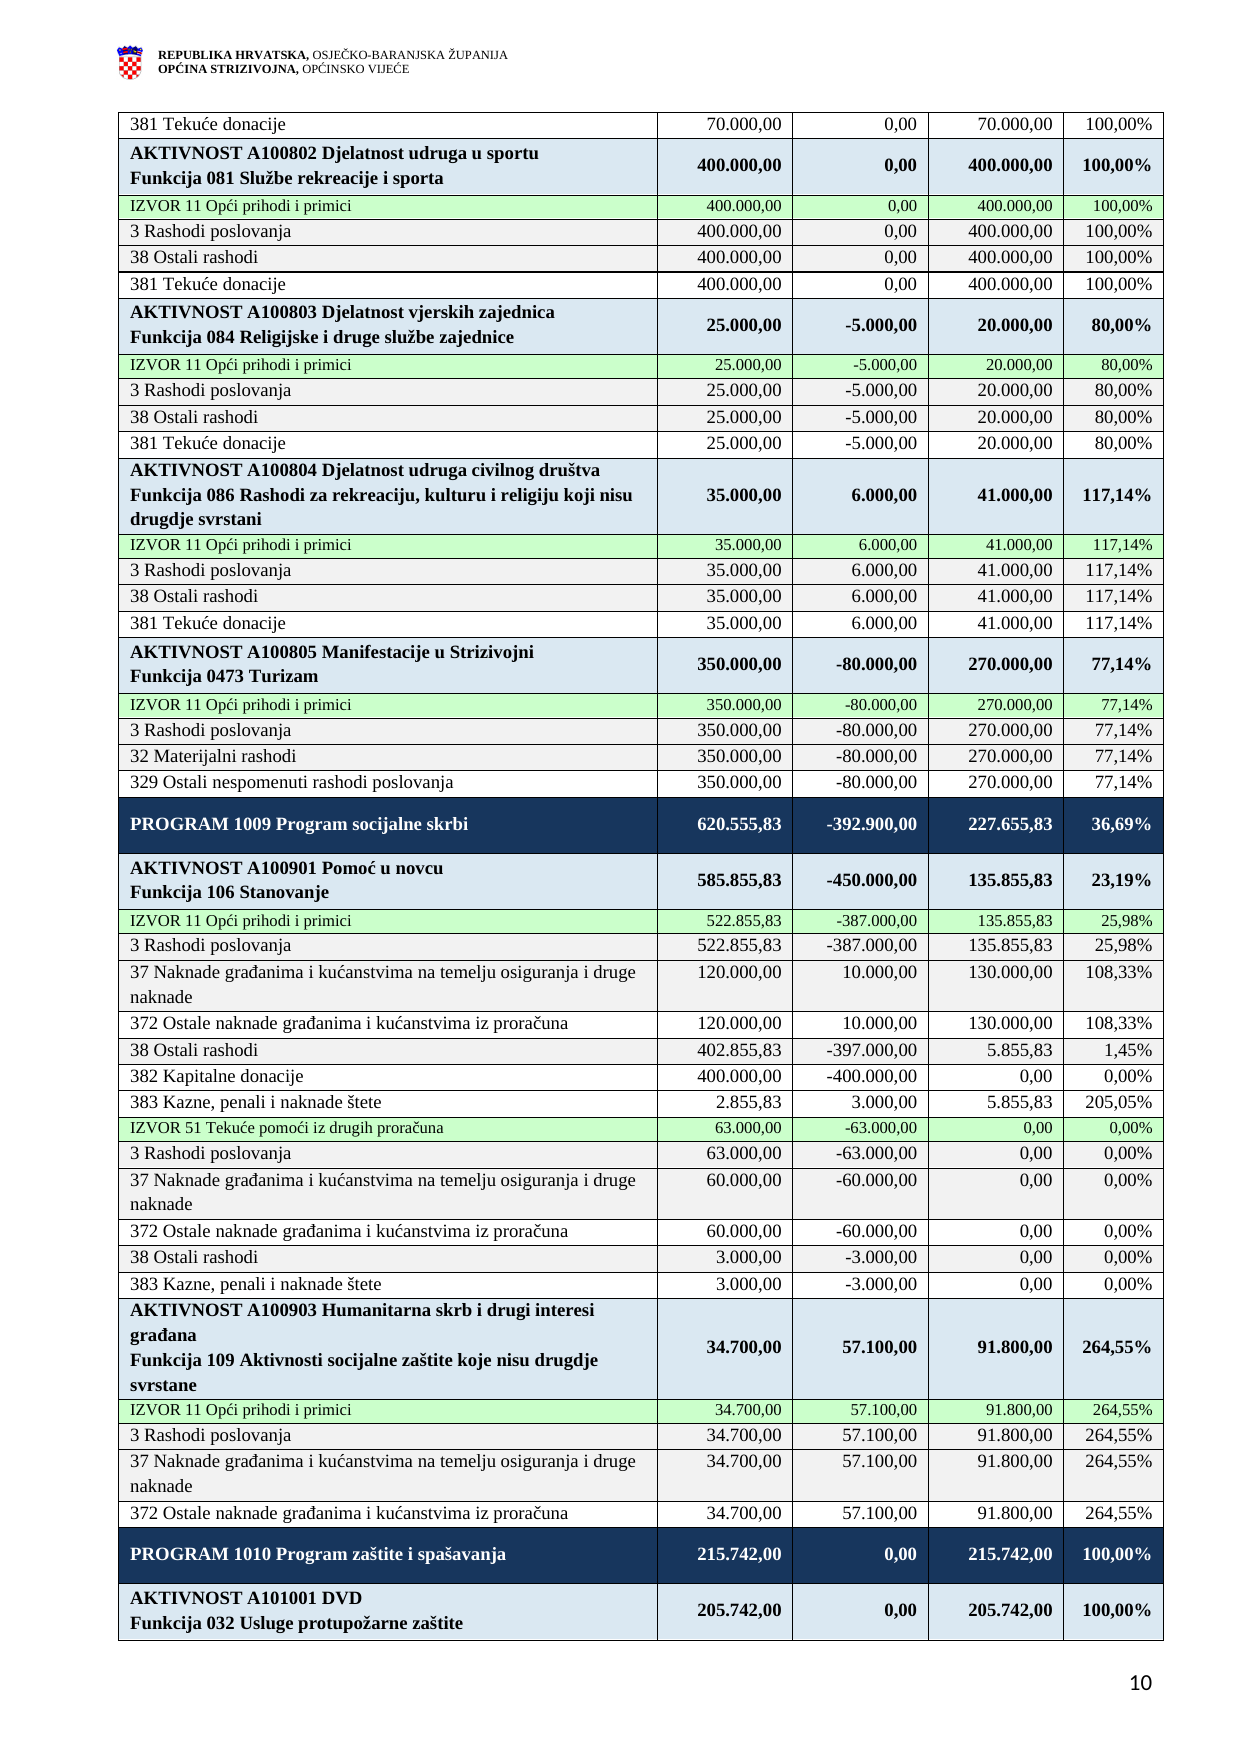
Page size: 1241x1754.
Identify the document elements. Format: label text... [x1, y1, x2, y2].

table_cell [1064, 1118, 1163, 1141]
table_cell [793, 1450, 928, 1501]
table_cell 120.000,00 [658, 1012, 792, 1037]
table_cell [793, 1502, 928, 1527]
table_cell 41.000,00 [929, 459, 1063, 534]
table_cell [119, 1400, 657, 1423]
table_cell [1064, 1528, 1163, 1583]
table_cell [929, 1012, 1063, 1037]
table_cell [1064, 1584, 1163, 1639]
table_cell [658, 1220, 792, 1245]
table_cell 522.855,83 [658, 934, 792, 960]
table_cell 400.000,00 [929, 139, 1063, 194]
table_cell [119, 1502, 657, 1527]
table_cell 77,14% [1064, 771, 1163, 797]
table_cell 70.000,00 [929, 113, 1063, 138]
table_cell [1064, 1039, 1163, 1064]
table_cell 38 Ostali rashodi [119, 406, 657, 431]
table_cell 400.000,00 [658, 220, 792, 245]
table_cell 585.855,83 [658, 854, 792, 909]
table_cell 400.000,00 [658, 246, 792, 271]
table_cell 372 Ostale naknade građanima i kućanstvima iz proračuna [119, 1012, 657, 1037]
table_cell 6.000,00 [793, 559, 928, 584]
table_cell 77,14% [1064, 719, 1163, 744]
table_cell 20.000,00 [929, 355, 1063, 378]
table_cell -5.000,00 [793, 432, 928, 458]
picture [116, 44, 142, 80]
table_cell 10.000,00 [793, 961, 928, 1011]
table_cell 0,00 [793, 113, 928, 138]
table_cell PROGRAM 1009 Program socijalne skrbi [119, 798, 657, 853]
table_cell -5.000,00 [793, 355, 928, 378]
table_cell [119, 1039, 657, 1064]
table_cell 381 Tekuće donacije [119, 432, 657, 458]
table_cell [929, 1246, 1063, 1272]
table_cell 41.000,00 [929, 612, 1063, 637]
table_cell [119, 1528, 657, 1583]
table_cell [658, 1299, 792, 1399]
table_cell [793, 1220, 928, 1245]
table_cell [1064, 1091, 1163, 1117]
table_cell IZVOR 11 Opći prihodi i primici [119, 694, 657, 717]
table_cell 0,00 [793, 196, 928, 218]
table_cell 23,19% [1064, 854, 1163, 909]
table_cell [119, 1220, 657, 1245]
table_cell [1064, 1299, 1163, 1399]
table_cell 135.855,83 [929, 934, 1063, 960]
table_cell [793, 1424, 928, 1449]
table_cell -387.000,00 [793, 910, 928, 933]
table_cell 381 Tekuće donacije [119, 612, 657, 637]
table_cell 25.000,00 [658, 299, 792, 354]
table_cell 32 Materijalni rashodi [119, 745, 657, 770]
table_cell 108,33% [1064, 961, 1163, 1011]
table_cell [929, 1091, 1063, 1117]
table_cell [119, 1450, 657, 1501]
table_cell AKTIVNOST A100805 Manifestacije u Strizivojni Funkcija 0473 Turizam [119, 638, 657, 693]
table_cell 100,00% [1064, 273, 1163, 298]
table_cell -5.000,00 [793, 406, 928, 431]
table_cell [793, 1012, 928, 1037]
table_cell 25,98% [1064, 910, 1163, 933]
table_cell 80,00% [1064, 299, 1163, 354]
table_cell 350.000,00 [658, 745, 792, 770]
table_cell IZVOR 11 Opći prihodi i primici [119, 355, 657, 378]
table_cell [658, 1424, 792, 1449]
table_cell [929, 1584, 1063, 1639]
table_cell 70.000,00 [658, 113, 792, 138]
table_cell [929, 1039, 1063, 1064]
table_cell 6.000,00 [793, 612, 928, 637]
table_cell -392.900,00 [793, 798, 928, 853]
table_cell 117,14% [1064, 612, 1163, 637]
table_cell AKTIVNOST A100803 Djelatnost vjerskih zajednica Funkcija 084 Religijske i druge službe zajednice [119, 299, 657, 354]
table_cell 135.855,83 [929, 854, 1063, 909]
table_cell 100,00% [1064, 113, 1163, 138]
table_cell 25.000,00 [658, 432, 792, 458]
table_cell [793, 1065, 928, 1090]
table_cell -80.000,00 [793, 694, 928, 717]
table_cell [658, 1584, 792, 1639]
table_cell 350.000,00 [658, 638, 792, 693]
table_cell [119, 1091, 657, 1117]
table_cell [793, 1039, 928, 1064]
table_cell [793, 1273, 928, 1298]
table_cell 381 Tekuće donacije [119, 113, 657, 138]
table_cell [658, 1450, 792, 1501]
table_cell 120.000,00 [658, 961, 792, 1011]
table_cell 0,00 [793, 246, 928, 271]
table_cell 350.000,00 [658, 771, 792, 797]
table_cell 25.000,00 [658, 406, 792, 431]
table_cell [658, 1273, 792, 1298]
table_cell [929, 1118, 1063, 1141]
table_cell IZVOR 11 Opći prihodi i primici [119, 196, 657, 218]
table_cell IZVOR 11 Opći prihodi i primici [119, 910, 657, 933]
table_cell 20.000,00 [929, 432, 1063, 458]
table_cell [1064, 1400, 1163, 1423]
table_cell 3 Rashodi poslovanja [119, 719, 657, 744]
table_cell 100,00% [1064, 246, 1163, 271]
table_cell AKTIVNOST A100901 Pomoć u novcu Funkcija 106 Stanovanje [119, 854, 657, 909]
table_cell -450.000,00 [793, 854, 928, 909]
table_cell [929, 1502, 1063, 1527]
table_cell 25,98% [1064, 934, 1163, 960]
table_cell 0,00 [793, 220, 928, 245]
table_cell 80,00% [1064, 406, 1163, 431]
table_cell -80.000,00 [793, 638, 928, 693]
table_cell 0,00 [793, 139, 928, 194]
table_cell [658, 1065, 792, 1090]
table_cell 117,14% [1064, 535, 1163, 558]
table_cell 80,00% [1064, 432, 1163, 458]
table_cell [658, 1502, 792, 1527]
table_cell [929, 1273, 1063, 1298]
table_cell -5.000,00 [793, 299, 928, 354]
table_cell 35.000,00 [658, 585, 792, 611]
table_cell 270.000,00 [929, 745, 1063, 770]
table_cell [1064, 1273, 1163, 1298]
table_cell 6.000,00 [793, 585, 928, 611]
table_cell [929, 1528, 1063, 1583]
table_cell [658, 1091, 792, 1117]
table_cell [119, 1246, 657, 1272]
table_cell 117,14% [1064, 459, 1163, 534]
table_cell 400.000,00 [658, 139, 792, 194]
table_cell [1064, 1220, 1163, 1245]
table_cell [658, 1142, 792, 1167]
table_cell -5.000,00 [793, 379, 928, 405]
table_cell 41.000,00 [929, 535, 1063, 558]
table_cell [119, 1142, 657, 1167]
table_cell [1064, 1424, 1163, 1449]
table_cell 400.000,00 [929, 246, 1063, 271]
table_cell 6.000,00 [793, 535, 928, 558]
table_cell 35.000,00 [658, 559, 792, 584]
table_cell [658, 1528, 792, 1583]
table_cell 350.000,00 [658, 694, 792, 717]
table_cell -80.000,00 [793, 745, 928, 770]
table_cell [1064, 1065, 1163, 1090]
table_cell 100,00% [1064, 220, 1163, 245]
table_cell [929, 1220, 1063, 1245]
table_cell 117,14% [1064, 585, 1163, 611]
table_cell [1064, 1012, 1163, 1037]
table_cell 3 Rashodi poslovanja [119, 379, 657, 405]
table_cell -80.000,00 [793, 719, 928, 744]
table_cell 3 Rashodi poslovanja [119, 220, 657, 245]
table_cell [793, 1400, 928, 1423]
table_cell 270.000,00 [929, 638, 1063, 693]
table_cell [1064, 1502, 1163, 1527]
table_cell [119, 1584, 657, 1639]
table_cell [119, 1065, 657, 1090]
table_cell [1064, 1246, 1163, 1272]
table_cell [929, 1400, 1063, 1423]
table_cell -387.000,00 [793, 934, 928, 960]
table_cell 400.000,00 [929, 196, 1063, 218]
table_cell 36,69% [1064, 798, 1163, 853]
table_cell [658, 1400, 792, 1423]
table_cell 20.000,00 [929, 299, 1063, 354]
table_cell 41.000,00 [929, 559, 1063, 584]
table_cell 80,00% [1064, 355, 1163, 378]
table_cell 135.855,83 [929, 910, 1063, 933]
table_cell 350.000,00 [658, 719, 792, 744]
table_cell 38 Ostali rashodi [119, 585, 657, 611]
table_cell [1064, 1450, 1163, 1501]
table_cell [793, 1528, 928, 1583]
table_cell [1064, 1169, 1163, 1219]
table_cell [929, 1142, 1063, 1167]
table_cell 329 Ostali nespomenuti rashodi poslovanja [119, 771, 657, 797]
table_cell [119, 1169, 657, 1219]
table_cell 35.000,00 [658, 535, 792, 558]
table_cell 20.000,00 [929, 379, 1063, 405]
table_cell AKTIVNOST A100802 Djelatnost udruga u sportu Funkcija 081 Službe rekreacije i sporta [119, 139, 657, 194]
table_cell 400.000,00 [929, 220, 1063, 245]
table_cell 400.000,00 [929, 273, 1063, 298]
table_cell 25.000,00 [658, 355, 792, 378]
table_cell 117,14% [1064, 559, 1163, 584]
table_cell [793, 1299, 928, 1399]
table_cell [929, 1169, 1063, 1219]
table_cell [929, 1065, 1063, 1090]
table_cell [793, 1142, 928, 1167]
table_cell 77,14% [1064, 694, 1163, 717]
table_cell 270.000,00 [929, 719, 1063, 744]
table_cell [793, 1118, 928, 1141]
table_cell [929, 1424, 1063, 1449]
table_cell -80.000,00 [793, 771, 928, 797]
table_cell IZVOR 11 Opći prihodi i primici [119, 535, 657, 558]
table_cell 522.855,83 [658, 910, 792, 933]
table_cell 6.000,00 [793, 459, 928, 534]
table_cell 77,14% [1064, 745, 1163, 770]
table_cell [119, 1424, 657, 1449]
table_cell 3 Rashodi poslovanja [119, 934, 657, 960]
table_cell 80,00% [1064, 379, 1163, 405]
table_cell 620.555,83 [658, 798, 792, 853]
table_cell 25.000,00 [658, 379, 792, 405]
table_cell 41.000,00 [929, 585, 1063, 611]
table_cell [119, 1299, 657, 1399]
table_cell 130.000,00 [929, 961, 1063, 1011]
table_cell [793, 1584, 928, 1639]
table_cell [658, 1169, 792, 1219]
table_cell 77,14% [1064, 638, 1163, 693]
table_cell 35.000,00 [658, 459, 792, 534]
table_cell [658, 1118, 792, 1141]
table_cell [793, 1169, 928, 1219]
table_cell 38 Ostali rashodi [119, 246, 657, 271]
table_cell 270.000,00 [929, 771, 1063, 797]
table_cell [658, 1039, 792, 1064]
table_cell AKTIVNOST A100804 Djelatnost udruga civilnog društva Funkcija 086 Rashodi za rekreaciju, kulturu i religiju koji nisu drugdje svrstani [119, 459, 657, 534]
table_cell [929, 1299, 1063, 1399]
table_cell 0,00 [793, 273, 928, 298]
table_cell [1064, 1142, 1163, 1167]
table_cell 270.000,00 [929, 694, 1063, 717]
table_cell 20.000,00 [929, 406, 1063, 431]
table_cell 227.655,83 [929, 798, 1063, 853]
table_cell 400.000,00 [658, 273, 792, 298]
table_cell 100,00% [1064, 139, 1163, 194]
table_cell 37 Naknade građanima i kućanstvima na temelju osiguranja i druge naknade [119, 961, 657, 1011]
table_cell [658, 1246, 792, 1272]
table_cell 100,00% [1064, 196, 1163, 218]
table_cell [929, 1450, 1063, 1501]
table_cell 400.000,00 [658, 196, 792, 218]
table_cell 3 Rashodi poslovanja [119, 559, 657, 584]
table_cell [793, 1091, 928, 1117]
table_cell 35.000,00 [658, 612, 792, 637]
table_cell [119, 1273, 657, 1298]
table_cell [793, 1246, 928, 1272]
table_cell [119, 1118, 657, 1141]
table_cell 381 Tekuće donacije [119, 273, 657, 298]
